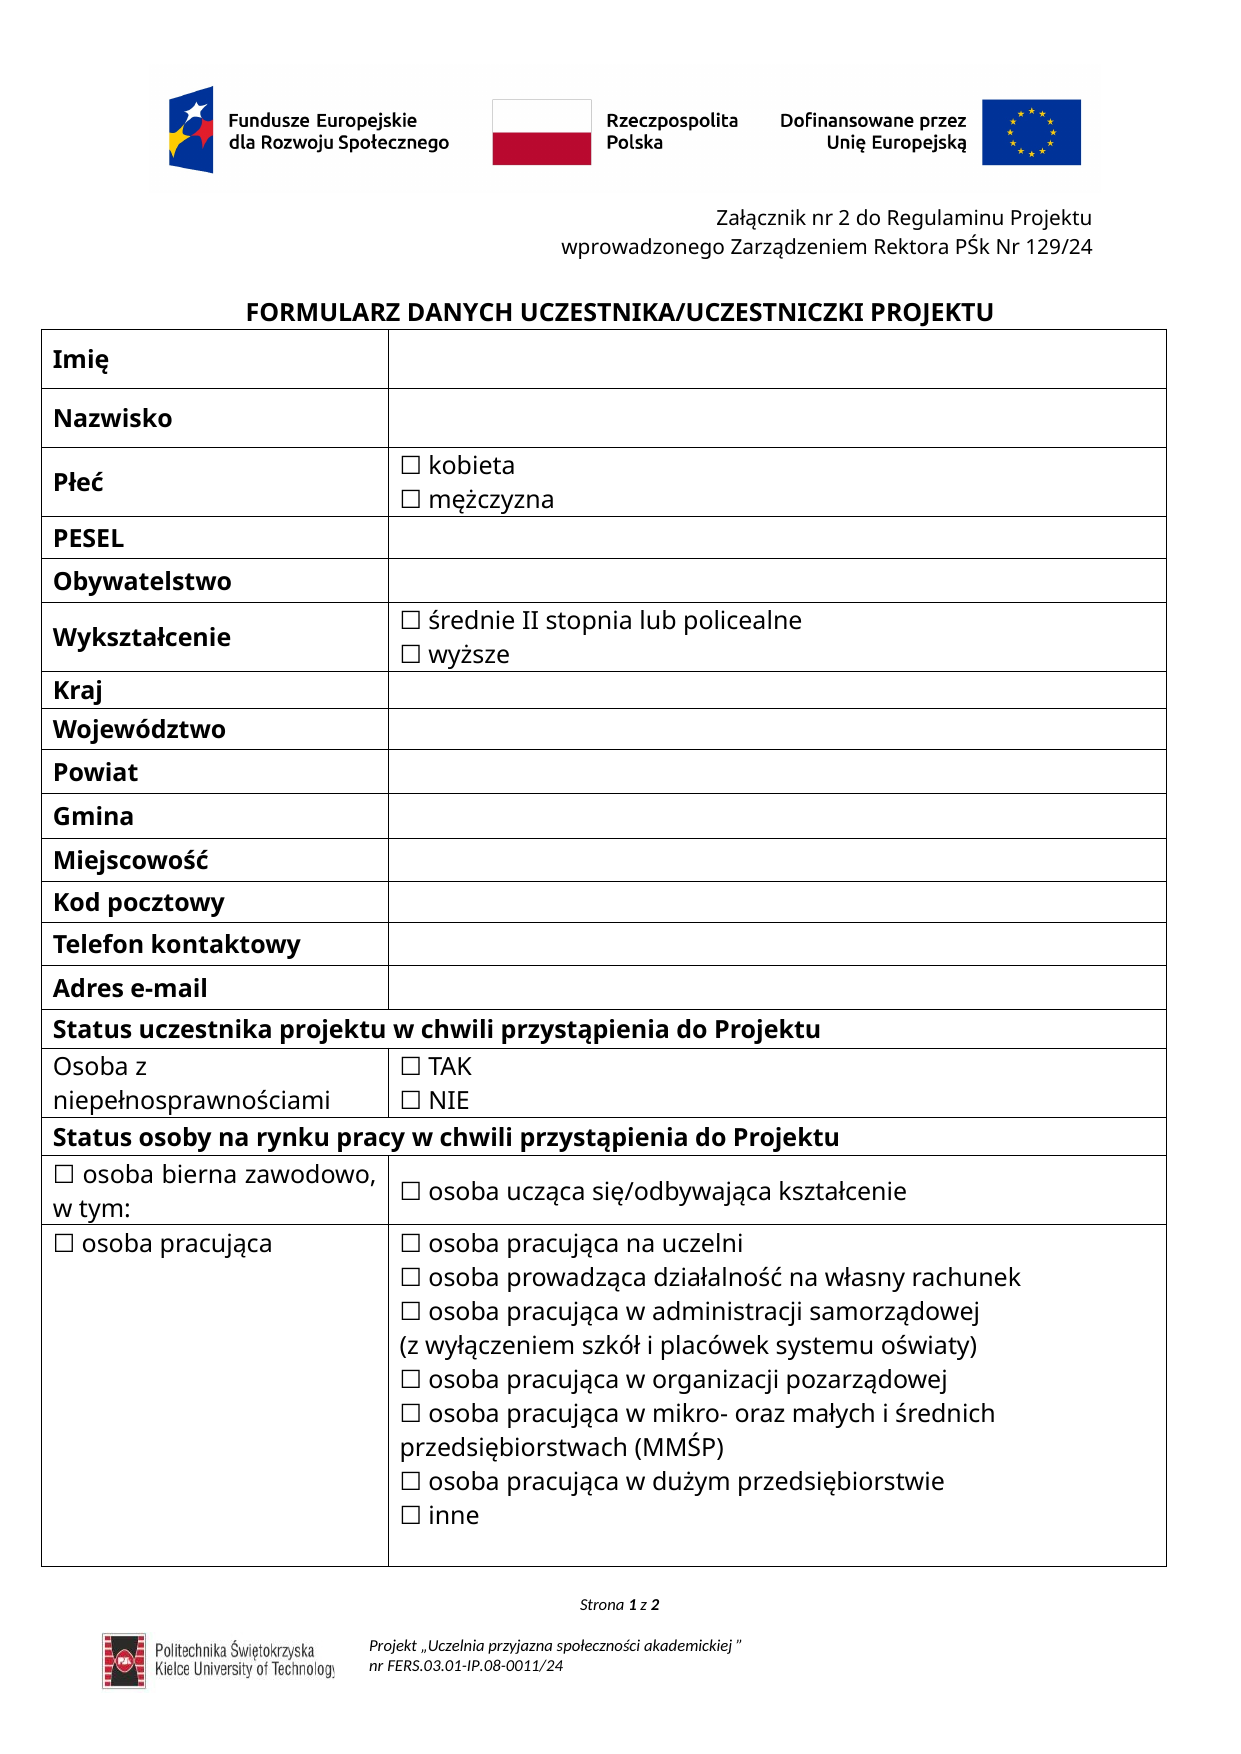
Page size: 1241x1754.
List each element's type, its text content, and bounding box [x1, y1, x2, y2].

table_cell Obywatelstwo [42, 559, 388, 602]
table_cell ☐ kobieta ☐ mężczyzna [389, 448, 1166, 516]
table_cell Kod pocztowy [42, 882, 388, 922]
table_cell [389, 750, 1166, 793]
table_cell ☐ średnie II stopnia lub policealne ☐ wyższe [389, 603, 1166, 671]
text FORMULARZ DANYCH UCZESTNIKA/UCZESTNICZKI PROJEKTU [148, 294, 1092, 328]
table_cell ☐ osoba pracująca [42, 1225, 388, 1566]
table_cell Kraj [42, 672, 388, 708]
table_cell [389, 709, 1166, 749]
table_cell Województwo [42, 709, 388, 749]
table_cell ☐ osoba pracująca na uczelni ☐ osoba prowadząca działalność na własny rachunek ☐ osoba pracująca w administracji samorządowej (z wyłączeniem szkół i placówek systemu oświaty) ☐ osoba pracująca w organizacji pozarządowej ☐ osoba pracująca w mikro- oraz małych i średnich przedsiębiorstwach (MMŚP) ☐ osoba pracująca w dużym przedsiębiorstwie ☐ inne [389, 1225, 1166, 1566]
table_cell [389, 882, 1166, 922]
table_cell ☐ osoba bierna zawodowo, w tym: [42, 1156, 388, 1224]
table_cell Gmina [42, 794, 388, 837]
table_cell ☐ osoba ucząca się/odbywająca kształcenie [389, 1156, 1166, 1224]
table_cell Nazwisko [42, 389, 388, 447]
table_cell Wykształcenie [42, 603, 388, 671]
table_cell Miejscowość [42, 839, 388, 881]
table_cell [389, 794, 1166, 837]
table_cell Status uczestnika projektu w chwili przystąpienia do Projektu [42, 1010, 1166, 1048]
table_header [389, 330, 1166, 387]
picture [147, 64, 1101, 193]
table_cell Adres e-mail [42, 966, 388, 1009]
table_cell [389, 839, 1166, 881]
table_cell [389, 923, 1166, 965]
table_cell Telefon kontaktowy [42, 923, 388, 965]
table_cell [389, 389, 1166, 447]
table_cell [389, 966, 1166, 1009]
table_cell Osoba z niepełnosprawnościami [42, 1049, 388, 1117]
picture [100, 1632, 335, 1692]
text Załącznik nr 2 do Regulaminu Projektu [148, 193, 1092, 232]
table_cell Status osoby na rynku pracy w chwili przystąpienia do Projektu [42, 1118, 1166, 1155]
text wprowadzonego Zarządzeniem Rektora PŚk Nr 129/24 [148, 232, 1092, 260]
table_cell [389, 517, 1166, 558]
table_cell Płeć [42, 448, 388, 516]
table_cell [389, 559, 1166, 602]
table_cell [389, 672, 1166, 708]
table_cell ☐ TAK ☐ NIE [389, 1049, 1166, 1117]
table_cell PESEL [42, 517, 388, 558]
table_header Imię [42, 330, 388, 387]
table_cell Powiat [42, 750, 388, 793]
